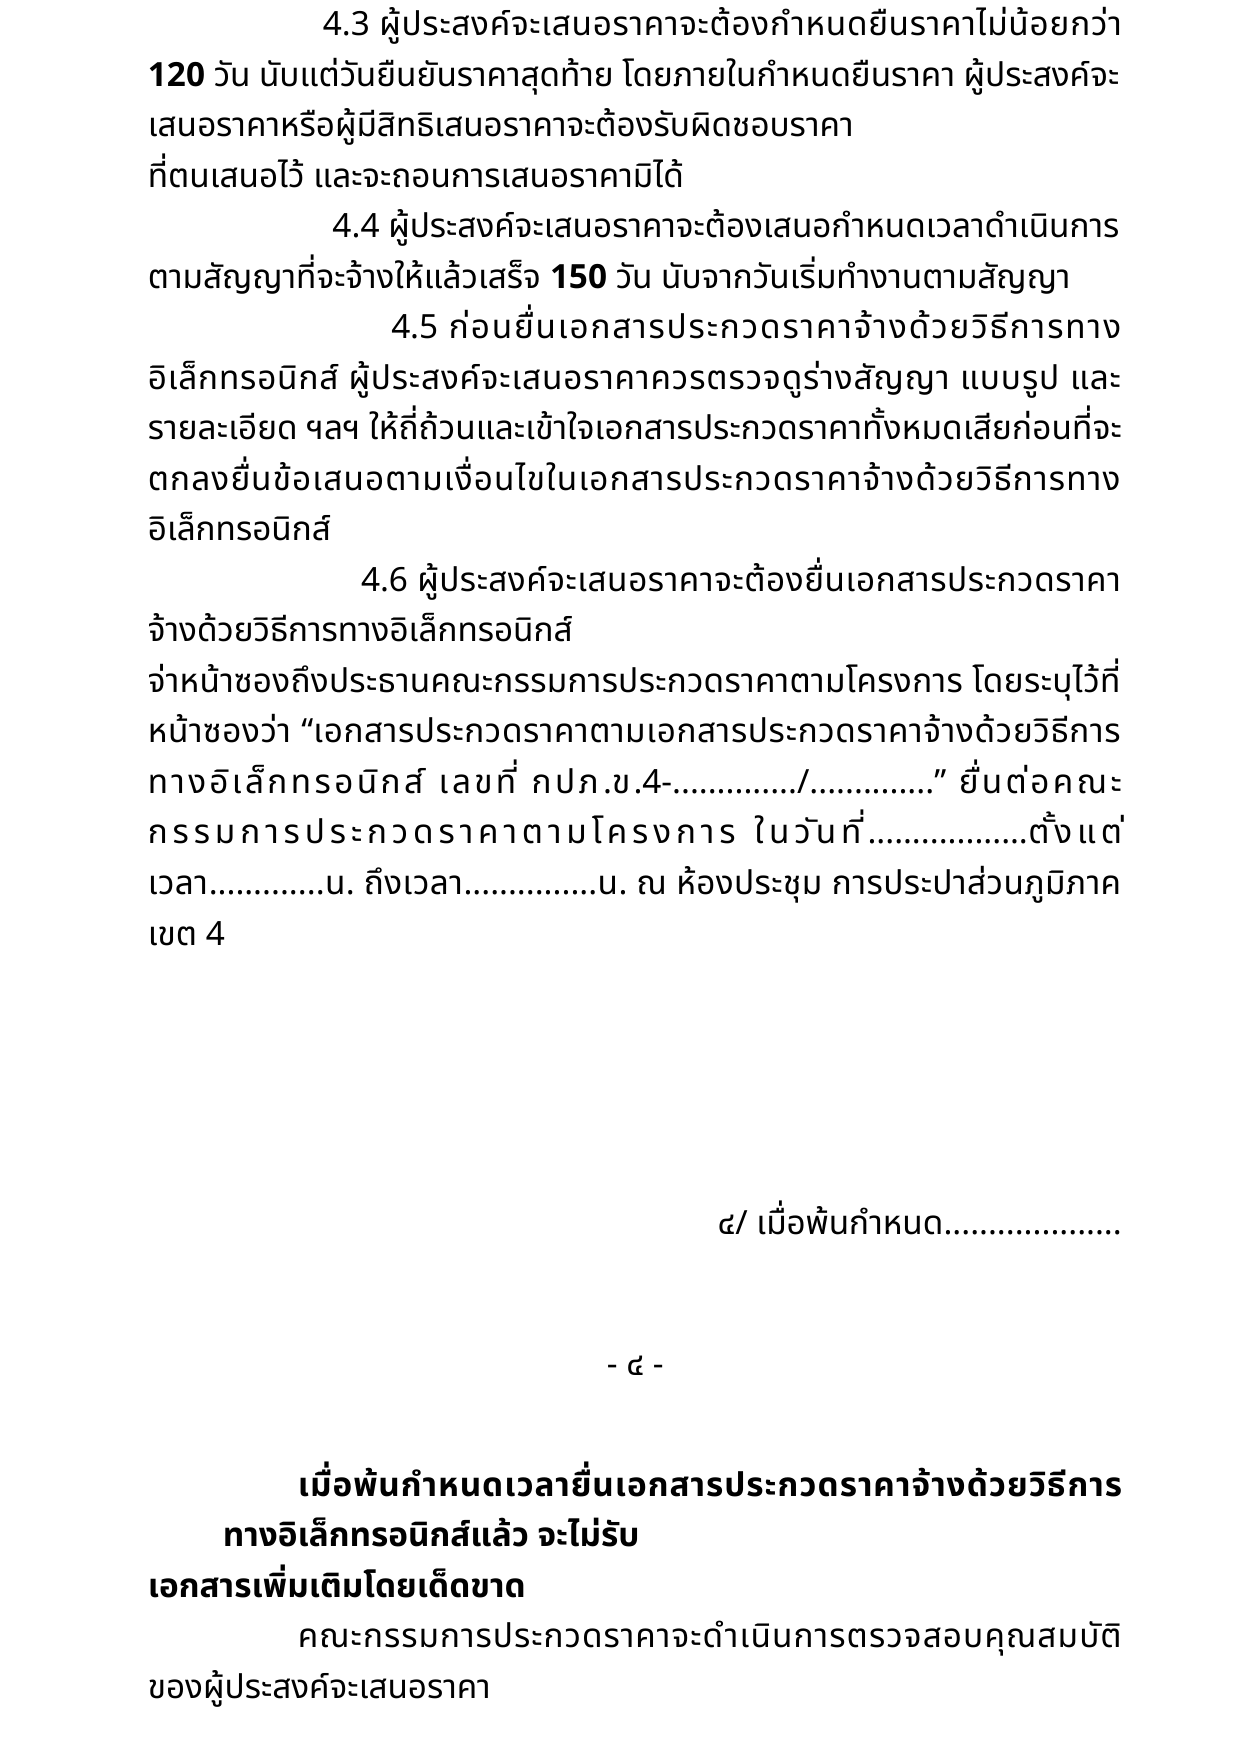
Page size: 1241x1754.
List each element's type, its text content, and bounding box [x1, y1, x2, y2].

text 4.4 ผู้ประสงค์จะเสนอราคาจะต้องเสนอกำหนดเวลาดำเนินการตามสัญญาที่จะจ้างให้แล้วเสร็จ 150 วัน นับจากวันเริ่มทำงานตามสัญญา [148, 202, 1122, 303]
text คณะกรรมการประกวดราคาจะดำเนินการตรวจสอบคุณสมบัติของผู้ประสงค์จะเสนอราคา [148, 1612, 1122, 1713]
text ที่ตนเสนอไว้ และจะถอนการเสนอราคามิได้ [148, 152, 1122, 202]
text 4.5 ก่อนยื่นเอกสารประกวดราคาจ้างด้วยวิธีการทางอิเล็กทรอนิกส์ ผู้ประสงค์จะเสนอราคาควรตรวจดูร่างสัญญา แบบรูป และรายละเอียด ฯลฯ ให้ถี่ถ้วนและเข้าใจเอกสารประกวดราคาทั้งหมดเสียก่อนที่จะตกลงยื่นข้อเสนอตามเงื่อนไขในเอกสารประกวดราคาจ้างด้วยวิธีการทางอิเล็กทรอนิกส์ [148, 303, 1122, 556]
text 4.3 ผู้ประสงค์จะเสนอราคาจะต้องกำหนดยืนราคาไม่น้อยกว่า 120 วัน นับแต่วันยืนยันราคาสุดท้าย โดยภายในกำหนดยืนราคา ผู้ประสงค์จะเสนอราคาหรือผู้มีสิทธิเสนอราคาจะต้องรับผิดชอบราคา [148, 0, 1122, 152]
text 4.6 ผู้ประสงค์จะเสนอราคาจะต้องยื่นเอกสารประกวดราคาจ้างด้วยวิธีการทางอิเล็กทรอนิกส์ [148, 556, 1122, 657]
text ๔/ เมื่อพ้นกำหนด.................... [185, 1198, 1122, 1249]
subtitle เอกสารเพิ่มเติมโดยเด็ดขาด [148, 1562, 1122, 1612]
text เมื่อพ้นกำหนดเวลายื่นเอกสารประกวดราคาจ้างด้วยวิธีการทางอิเล็กทรอนิกส์แล้ว จะไม่รับ [223, 1461, 1122, 1562]
text จ่าหน้าซองถึงประธานคณะกรรมการประกวดราคาตามโครงการ โดยระบุไว้ที่หน้าซองว่า “เอกสารประกวดราคาตามเอกสารประกวดราคาจ้างด้วยวิธีการทางอิเล็กทรอนิกส์ เลขที่ กปภ.ข.4-............../..............” ยื่นต่อคณะกรรมการประกวดราคาตามโครงการ ในวันที่..................ตั้งแต่เวลา.............น. ถึงเวลา...............น. ณ ห้องประชุม การประปาส่วนภูมิภาคเขต 4 [148, 657, 1122, 960]
text - ๔ - [148, 1340, 1122, 1391]
